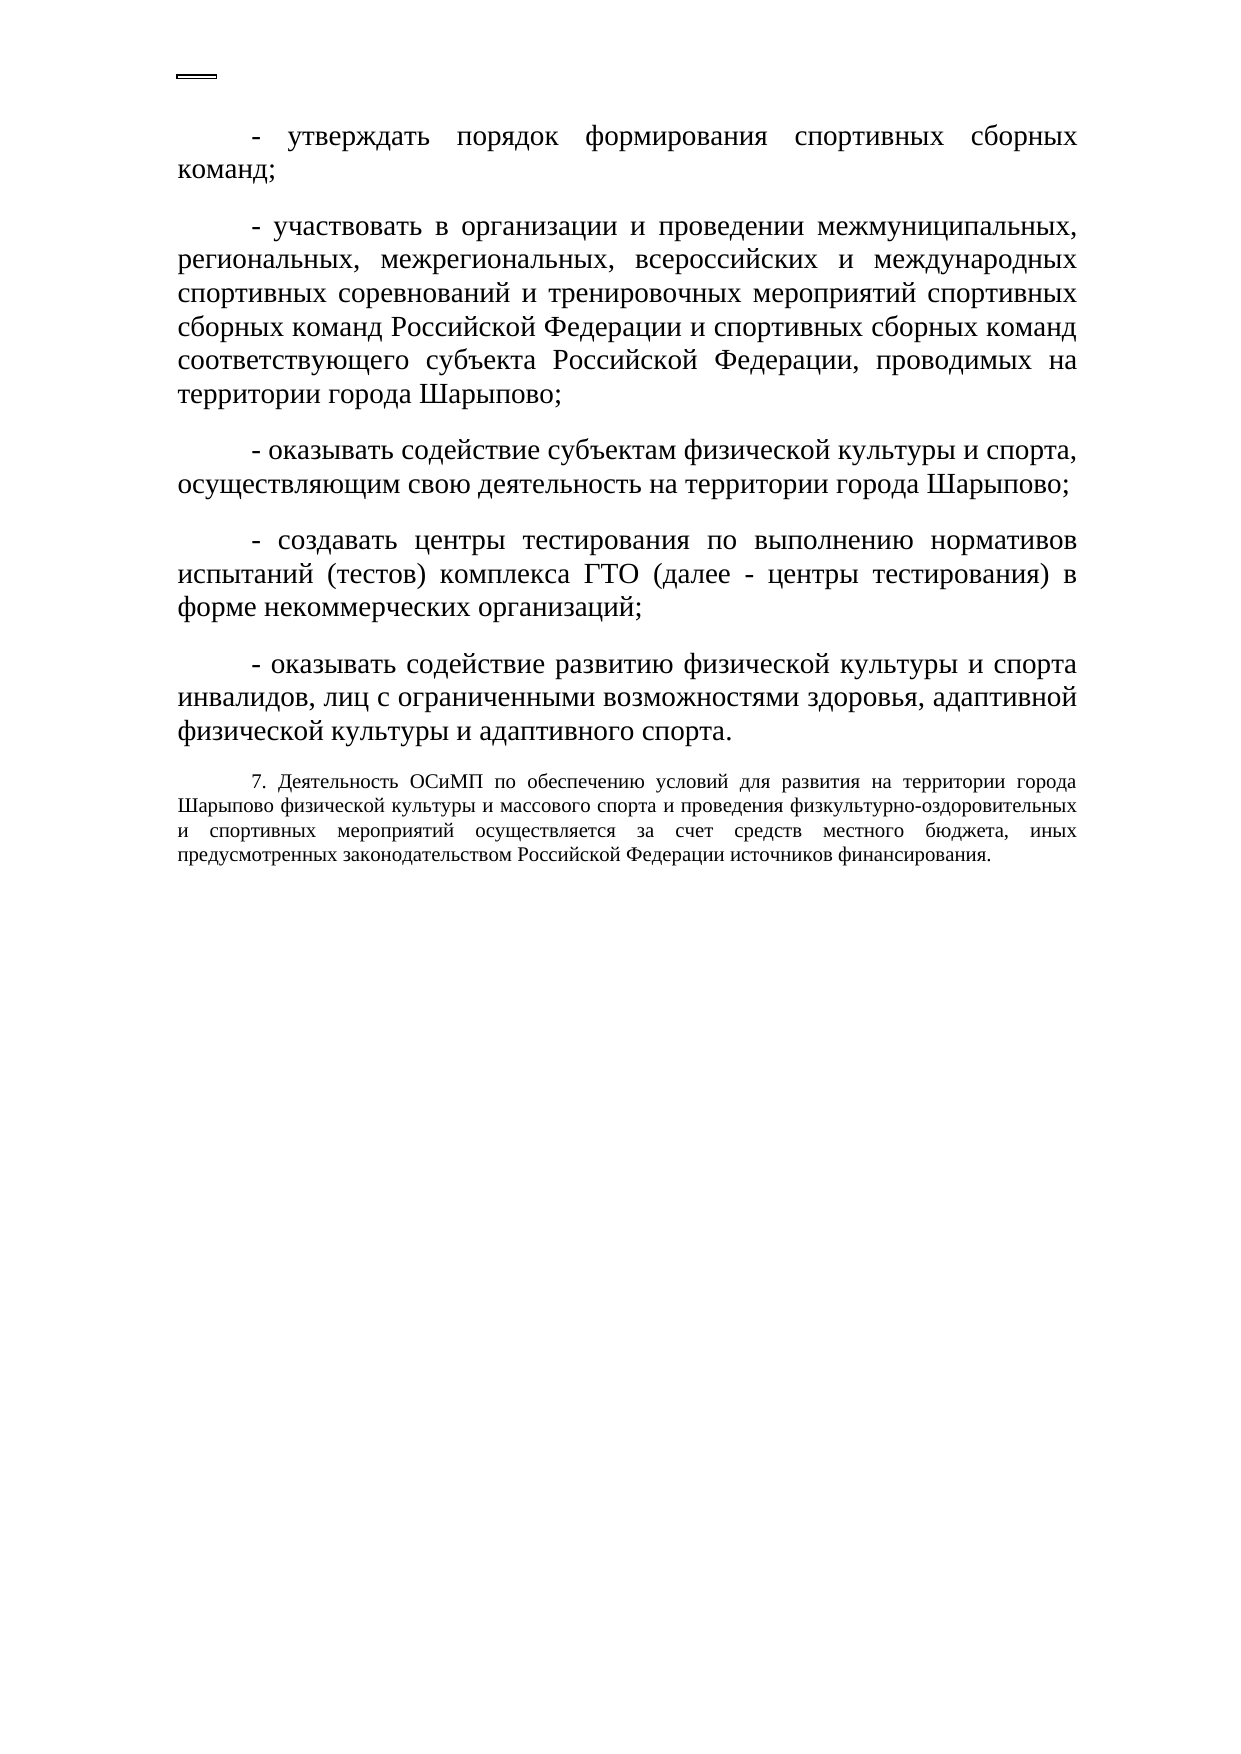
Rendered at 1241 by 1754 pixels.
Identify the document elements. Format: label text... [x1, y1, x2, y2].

text - оказывать содействие развитию физической культуры и спорта инвалидов, лиц с ограниченными возможностями здоровья, адаптивной физической культуры и адаптивного спорта. [177, 646, 1078, 746]
text 7. Деятельность ОСиМП по обеспечению условий для развития на территории города Шарыпово физической культуры и массового спорта и проведения физкультурно-оздоровительных и спортивных мероприятий осуществляется за счет средств местного бюджета, иных предусмотренных законодательством Российской Федерации источников финансирования. [177, 769, 1078, 866]
text - оказывать содействие субъектам физической культуры и спорта, осуществляющим свою деятельность на территории города Шарыпово; [177, 432, 1078, 499]
text - утверждать порядок формирования спортивных сборных команд; [177, 118, 1078, 185]
text - участвовать в организации и проведении межмуниципальных, региональных, межрегиональных, всероссийских и международных спортивных соревнований и тренировочных мероприятий спортивных сборных команд Российской Федерации и спортивных сборных команд соответствующего субъекта Российской Федерации, проводимых на территории города Шарыпово; [177, 208, 1078, 409]
text - создавать центры тестирования по выполнению нормативов испытаний (тестов) комплекса ГТО (далее - центры тестирования) в форме некоммерческих организаций; [177, 522, 1078, 623]
